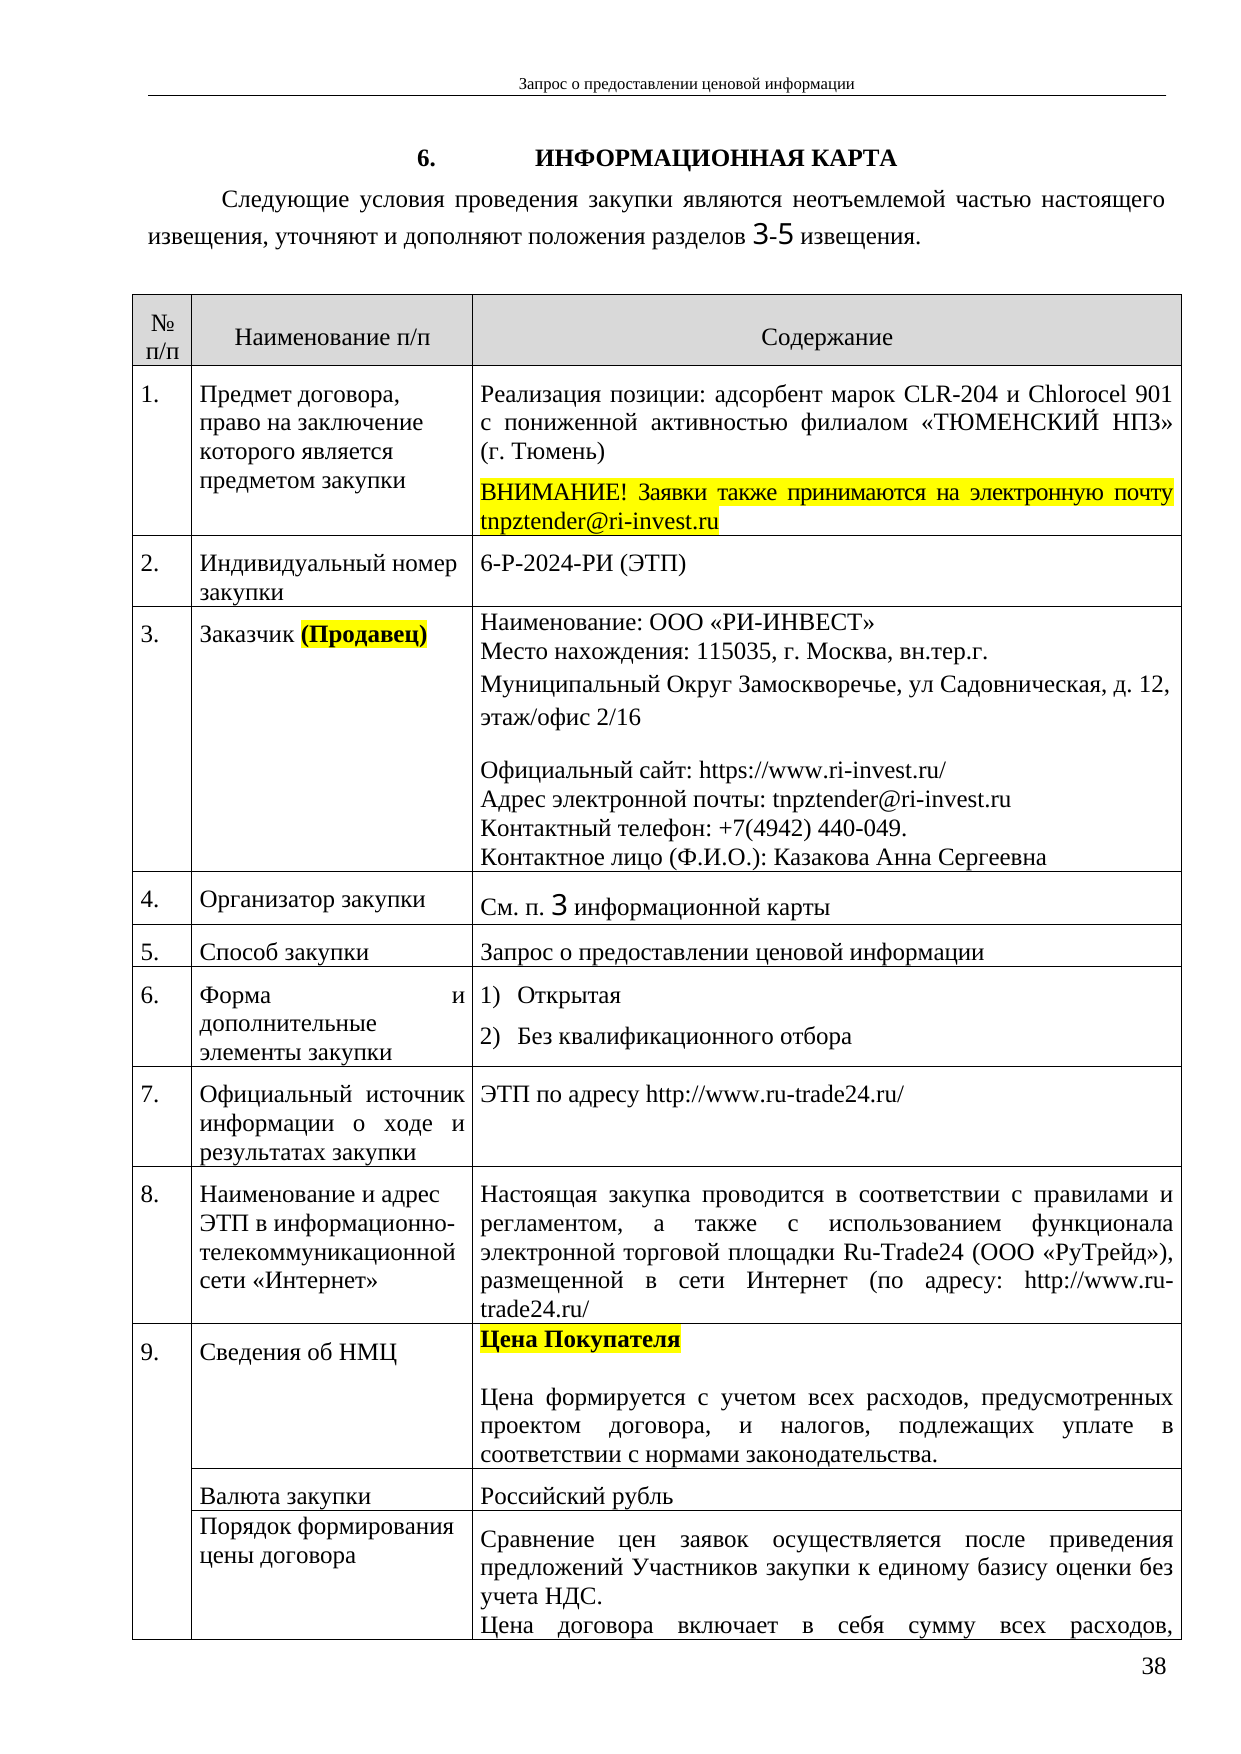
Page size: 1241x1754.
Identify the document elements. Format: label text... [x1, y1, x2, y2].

table_cell Официальный источник информации о ходе и результатах закупки [192, 1067, 472, 1166]
table_cell Предмет договора, право на заключение которого является предметом закупки [192, 366, 472, 535]
table_cell Индивидуальный номер закупки [192, 536, 472, 606]
table_cell Цена Покупателя Цена формируется с учетом всех расходов, предусмотренных проектом договора, и налогов, подлежащих уплате в соответствии с нормами законодательства. [473, 1324, 1181, 1468]
table_cell Сведения об НМЦ [192, 1324, 472, 1468]
table_cell Порядок формирования цены договора [192, 1511, 472, 1639]
table_cell [133, 925, 191, 966]
table_cell [133, 366, 191, 535]
table_cell [133, 1324, 191, 1639]
table_cell [133, 536, 191, 606]
table_cell [133, 607, 191, 871]
list ИНФОРМАЦИОННАЯ КАРТА [148, 143, 1166, 172]
table_cell [133, 872, 191, 924]
table_cell Открытая Без квалификационного отбора [473, 967, 1181, 1066]
table_header Содержание [473, 295, 1181, 365]
table_header Наименование п/п [192, 295, 472, 365]
table_cell Заказчик (Продавец) [192, 607, 472, 871]
table_cell Форма и дополнительные элементы закупки [192, 967, 472, 1066]
table_cell Валюта закупки [192, 1469, 472, 1510]
table_cell Запрос о предоставлении ценовой информации [473, 925, 1181, 966]
table_cell Российский рубль [473, 1469, 1181, 1510]
table_cell Организатор закупки [192, 872, 472, 924]
table_cell См. п. 3 информационной карты [473, 872, 1181, 924]
table_cell [133, 1067, 191, 1166]
list Следующие условия проведения закупки являются неотъемлемой частью настоящего извещения, уточняют и дополняют положения разделов 3-5 извещения. [148, 184, 1166, 253]
table_cell Настоящая закупка проводится в соответствии с правилами и регламентом, а также с использованием функционала электронной торговой площадки Ru-Trade24 (ООО «РуТрейд»), размещенной в сети Интернет (по адресу: http://www.ru-trade24.ru/ [473, 1167, 1181, 1323]
table_cell [133, 967, 191, 1066]
table_header № п/п [133, 295, 191, 365]
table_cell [473, 1511, 1181, 1639]
table_cell Способ закупки [192, 925, 472, 966]
table_cell Наименование и адрес ЭТП в информационно-телекоммуникационной сети «Интернет» [192, 1167, 472, 1323]
table_cell Наименование: ООО «РИ-ИНВЕСТ» Место нахождения: . Москва, вн.тер.г. Муниципальный Округ Замоскворечье, ул Садовническая, д. 12, этаж/офис 2/16 Официальный сайт: https://www.ri-invest.ru/ Адрес электронной почты: tnpztender@ri-invest.ru Контактный телефон: +7(4942) 440-049. Контактное лицо (Ф.И.О.): Казакова Анна Сергеевна [473, 607, 1181, 871]
table_cell Реализация позиции: адсорбент марок СLR-204 и Chlorocel 901 с пониженной активностью филиалом «ТЮМЕНСКИЙ НПЗ» (г. Тюмень) ВНИМАНИЕ! Заявки также принимаются на электронную почту tnpztender@ri-invest.ru [473, 366, 1181, 535]
table_cell ЭТП по адресу http://www.ru-trade24.ru/ [473, 1067, 1181, 1166]
table_cell [133, 1167, 191, 1323]
table_cell 6-Р-2024-РИ (ЭТП) [473, 536, 1181, 606]
